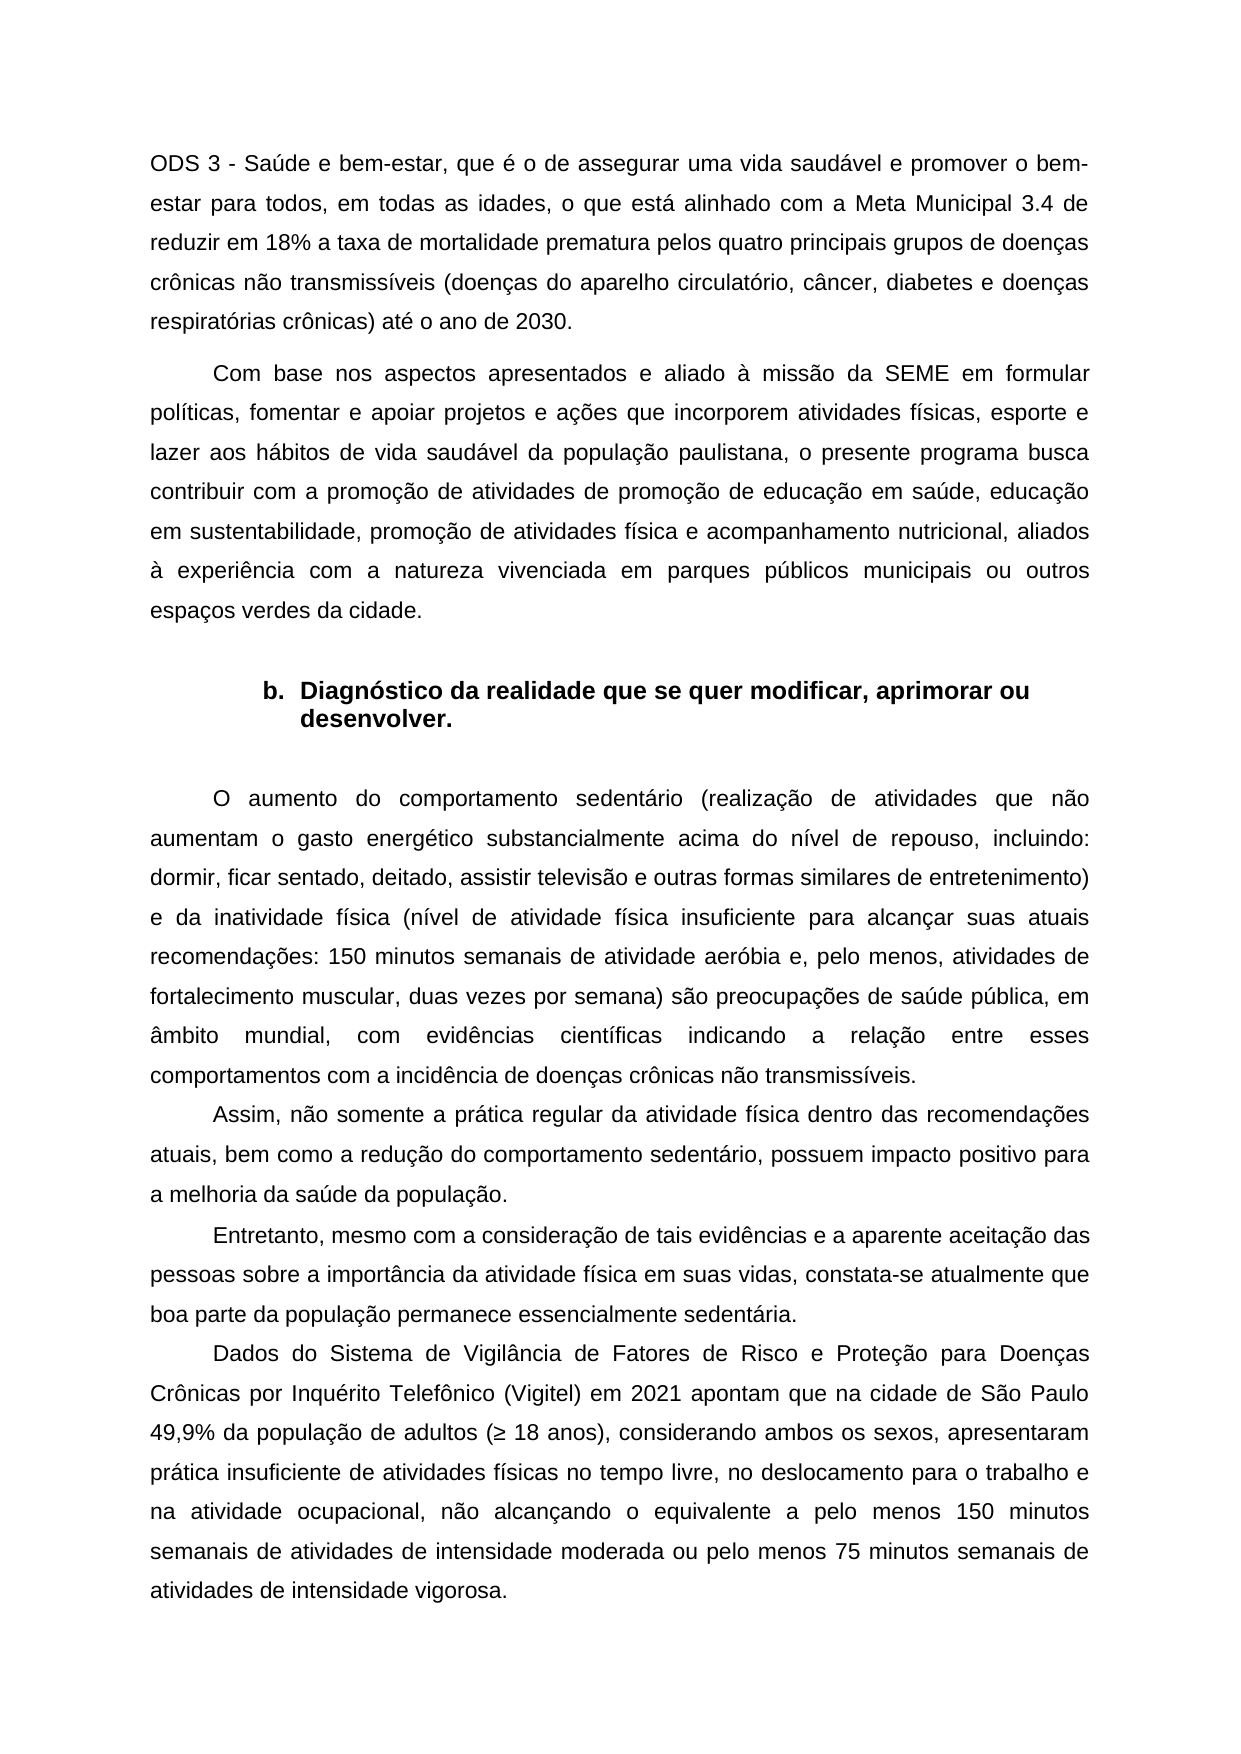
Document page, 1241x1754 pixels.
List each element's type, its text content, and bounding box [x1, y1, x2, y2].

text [150, 150, 1090, 334]
text Com base nos aspectos apresentados e aliado à missão da SEME em formular políticas, fomentar e apoiar projetos e ações que incorporem atividades físicas, esporte e lazer aos hábitos de vida saudável da população paulistana, o presente programa busca contribuir com a promoção de atividades de promoção de educação em saúde, educação em sustentabilidade, promoção de atividades física e acompanhamento nutricional, aliados à experiência com a natureza vivenciada em parques públicos municipais ou outros espaços verdes da cidade. [150, 360, 1090, 623]
text Entretanto, mesmo com a consideração de tais evidências e a aparente aceitação das pessoas sobre a importância da atividade física em suas vidas, constata-se atualmente que boa parte da população permanece essencialmente sedentária. [150, 1222, 1090, 1327]
text O aumento do comportamento sedentário (realização de atividades que não aumentam o gasto energético substancialmente acima do nível de repouso, incluindo: dormir, ficar sentado, deitado, assistir televisão e outras formas similares de entretenimento) e da inatividade física (nível de atividade física insuficiente para alcançar suas atuais recomendações: 150 minutos semanais de atividade aeróbia e, pelo menos, atividades de fortalecimento muscular, duas vezes por semana) são preocupações de saúde pública, em âmbito mundial, com evidências científicas indicando a relação entre esses comportamentos com a incidência de doenças crônicas não transmissíveis. [150, 785, 1090, 1088]
text Assim, não somente a prática regular da atividade física dentro das recomendações atuais, bem como a redução do comportamento sedentário, possuem impacto positivo para a melhoria da saúde da população. [150, 1101, 1090, 1208]
list Diagnóstico da realidade que se quer modificar, aprimorar ou desenvolver. [262, 676, 1090, 733]
text Dados do Sistema de Vigilância de Fatores de Risco e Proteção para Doenças Crônicas por Inquérito Telefônico (Vigitel) em 2021 apontam que na cidade de São Paulo 49,9% da população de adultos (≥ 18 anos), considerando ambos os sexos, apresentaram prática insuficiente de atividades físicas no tempo livre, no deslocamento para o trabalho e na atividade ocupacional, não alcançando o equivalente a pelo menos 150 minutos semanais de atividades de intensidade moderada ou pelo menos 75 minutos semanais de atividades de intensidade vigorosa. [150, 1340, 1090, 1604]
